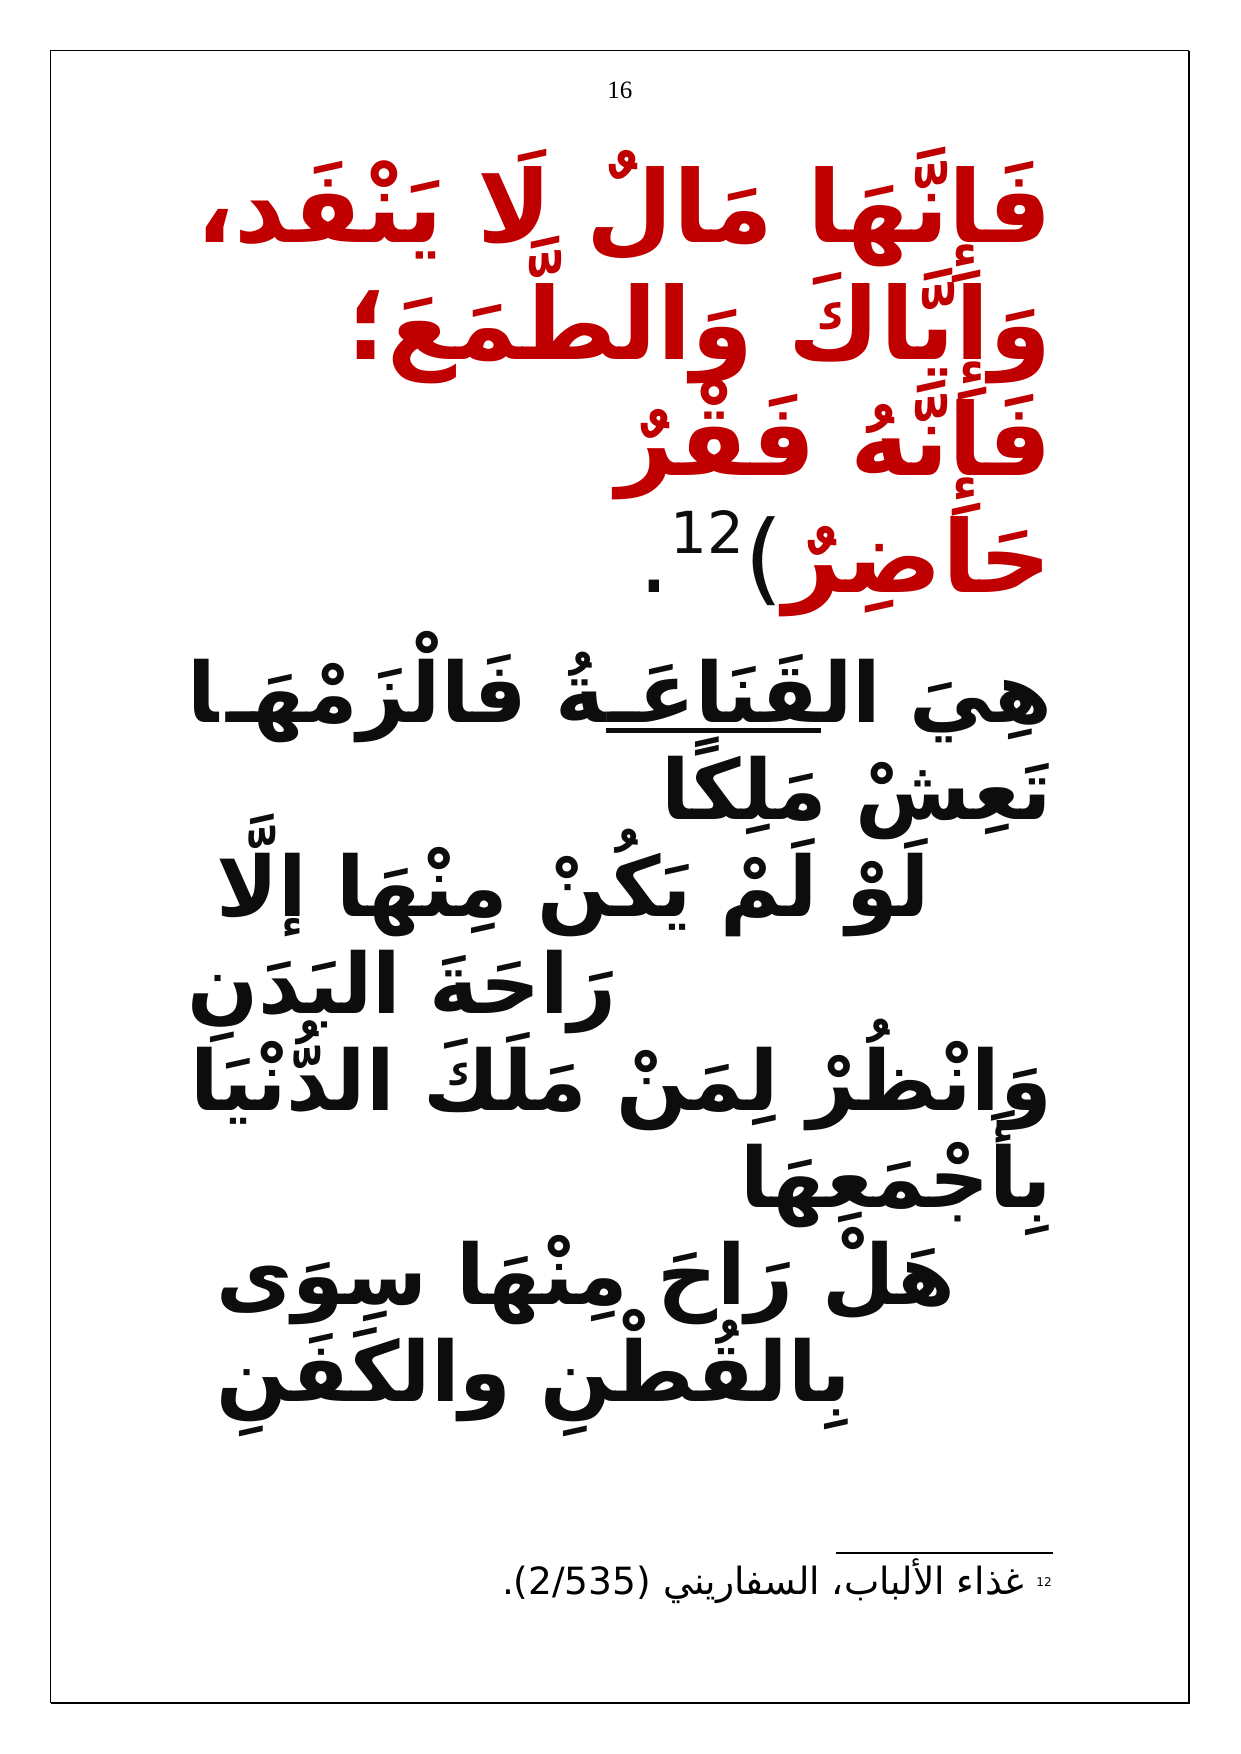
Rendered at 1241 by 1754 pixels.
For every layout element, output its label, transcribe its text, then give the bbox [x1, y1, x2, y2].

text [187, 150, 1052, 616]
text هَلْ رَاحَ مِنْهَا سِوَى بِالقُطْنِ والكَفَنِ [187, 1227, 1052, 1421]
text هِيَ القَنَاعَةُ فَالْزَمْهَا تَعِشْ مَلِكًا [187, 645, 1052, 839]
text لَوْ لَمْ يَكُنْ مِنْهَا إلَّا رَاحَةَ البَدَنِ [187, 839, 1052, 1033]
text وَانْظُرْ لِمَنْ مَلَكَ الدُّنْيَا بِأَجْمَعِهَا [187, 1033, 1052, 1227]
